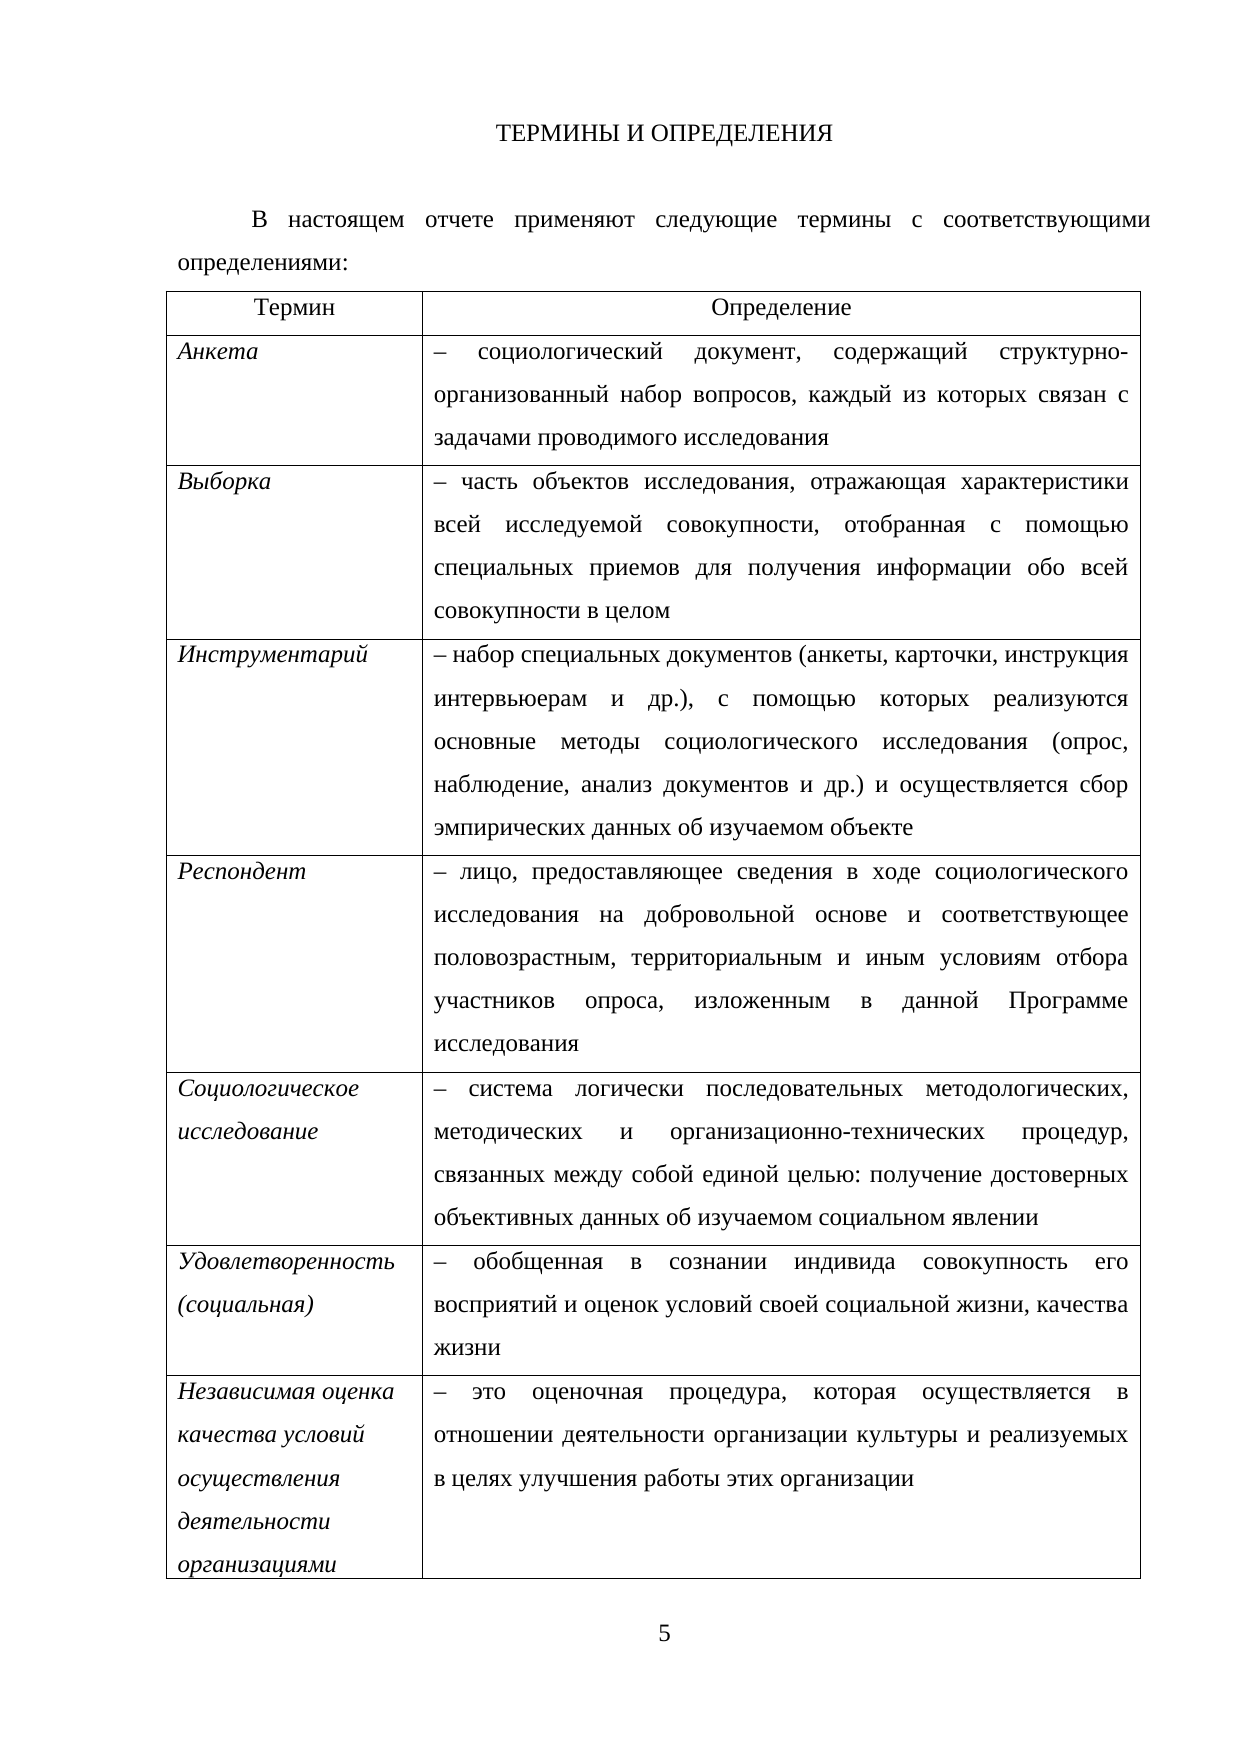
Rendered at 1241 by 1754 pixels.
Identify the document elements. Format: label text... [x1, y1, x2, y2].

table_cell Анкета [167, 336, 422, 465]
table_header Термин [167, 292, 422, 335]
table_cell Социологическое исследование [167, 1073, 422, 1245]
table_cell Инструментарий [167, 640, 422, 855]
table_cell Выборка [167, 466, 422, 638]
table_header Определение [423, 292, 1140, 335]
table_cell Удовлетворенность (социальная) [167, 1246, 422, 1375]
table_cell – система логически последовательных методологических, методических и организационно-технических процедур, связанных между собой единой целью: получение достоверных объективных данных об изучаемом социальном явлении [423, 1073, 1140, 1245]
table_cell – лицо, предоставляющее сведения в ходе социологического исследования на добровольной основе и соответствующее половозрастным, территориальным и иным условиям отбора участников опроса, изложенным в данной Программе исследования [423, 856, 1140, 1072]
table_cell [423, 1376, 1140, 1578]
table_cell – обобщенная в сознании индивида совокупность его восприятий и оценок условий своей социальной жизни, качества жизни [423, 1246, 1140, 1375]
table_cell – набор специальных документов (анкеты, карточки, инструкция интервьюерам и др.), с помощью которых реализуются основные методы социологического исследования (опрос, наблюдение, анализ документов и др.) и осуществляется сбор эмпирических данных об изучаемом объекте [423, 640, 1140, 855]
table_cell – часть объектов исследования, отражающая характеристики всей исследуемой совокупности, отобранная с помощью специальных приемов для получения информации обо всей совокупности в целом [423, 466, 1140, 638]
text В настоящем отчете применяют следующие термины с соответствующими определениями: [177, 204, 1152, 276]
table_cell Респондент [167, 856, 422, 1072]
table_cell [167, 1376, 422, 1578]
table_cell – социологический документ, содержащий структурно-организованный набор вопросов, каждый из которых связан с задачами проводимого исследования [423, 336, 1140, 465]
text ТЕРМИНЫ И ОПРЕДЕЛЕНИЯ [177, 118, 1152, 147]
